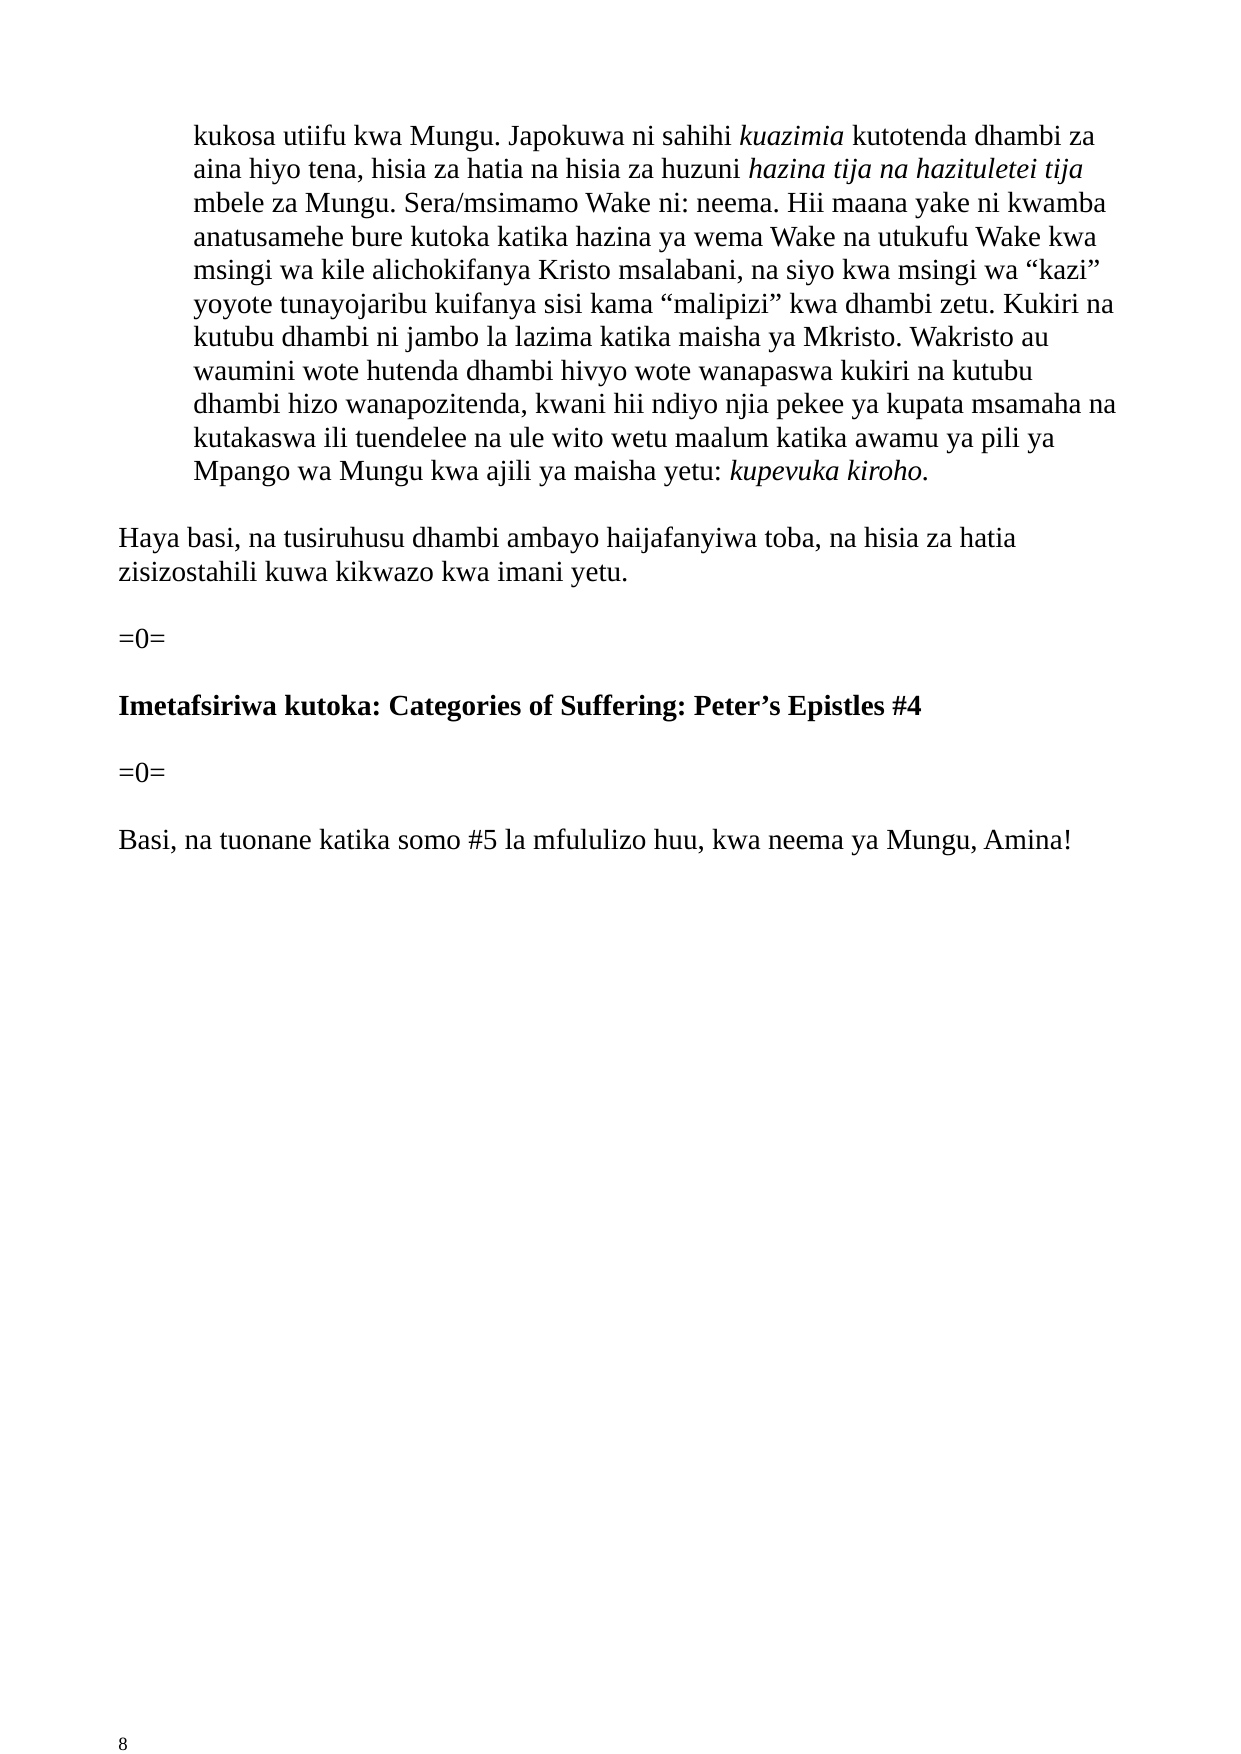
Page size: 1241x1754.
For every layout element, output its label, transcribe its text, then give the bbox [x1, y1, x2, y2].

text Basi, na tuonane katika somo #5 la mfululizo huu, kwa neema ya Mungu, Amina! [118, 822, 1122, 856]
text Imetafsiriwa kutoka: Categories of Suffering: Peter’s Epistles #4 [118, 688, 1122, 722]
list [156, 118, 1122, 487]
text Haya basi, na tusiruhusu dhambi ambayo haijafanyiwa toba, na hisia za hatia zisizostahili kuwa kikwazo kwa imani yetu. [118, 521, 1122, 588]
text =0= [118, 621, 1122, 655]
text =0= [118, 755, 1122, 789]
